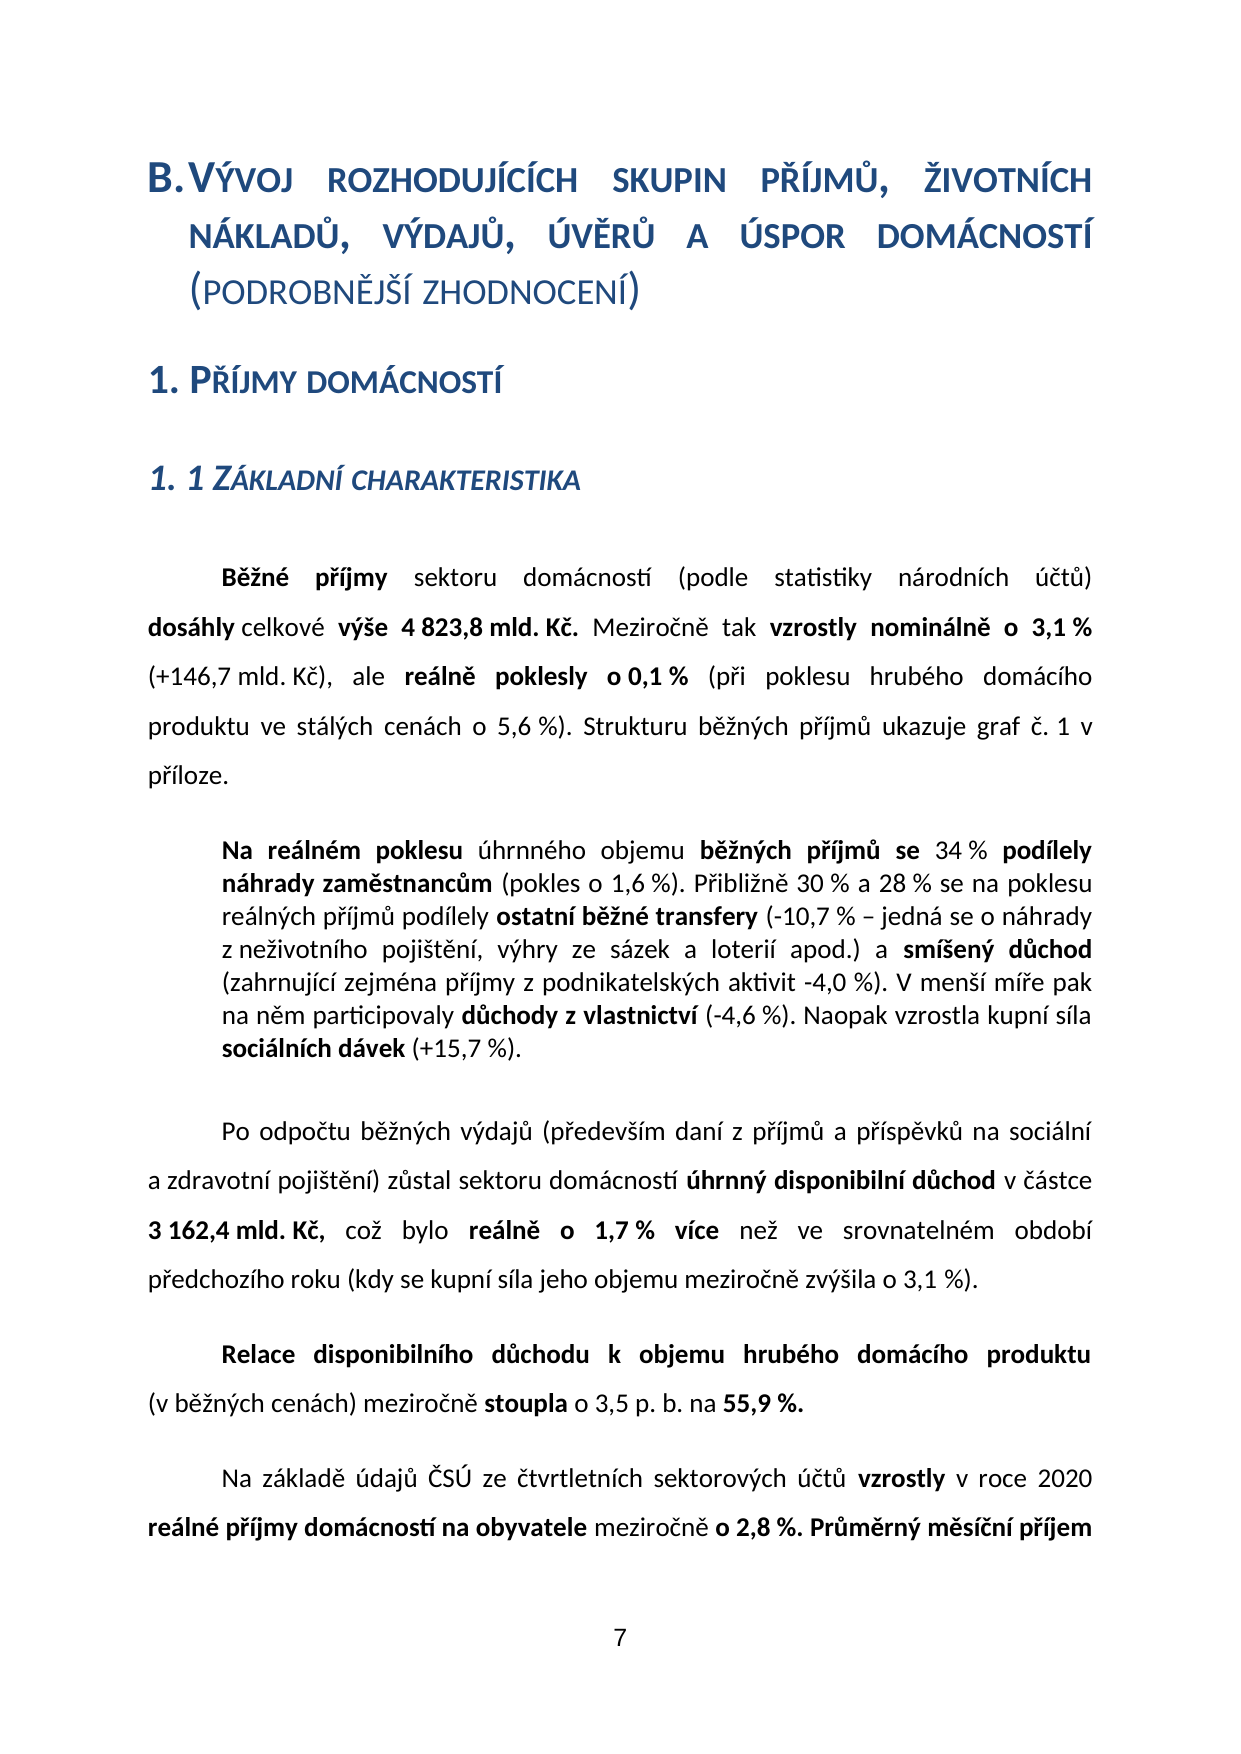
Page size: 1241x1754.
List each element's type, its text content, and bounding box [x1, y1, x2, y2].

text Po odpočtu běžných výdajů (především daní z příjmů a příspěvků na sociální a zdravotní pojištění) zůstal sektoru domácností úhrnný disponibilní důchod v částce 3 162,4 mld. Kč, což bylo reálně o 1,7 % více než ve srovnatelném období předchozího roku (kdy se kupní síla jeho objemu meziročně zvýšila o 3,1 %). [148, 1114, 1092, 1296]
subtitle Vývoj rozhodujících skupin příjmů, životních nákladů, výdajů, úvěrů a úspor domácností (podrobnější zhodnocení) [148, 148, 1092, 316]
text Relace disponibilního důchodu k objemu hrubého domácího produktu (v běžných cenách) meziročně stoupla o 3,5 p. b. na 55,9 %. [148, 1337, 1092, 1419]
text Běžné příjmy sektoru domácností (podle statistiky národních účtů) dosáhly celkové výše 4 823,8 mld. Kč. Meziročně tak vzrostly nominálně o 3,1 % (+146,7 mld. Kč), ale reálně poklesly o 0,1 % (při poklesu hrubého domácího produktu ve stálých cenách o 5,6 %). Strukturu běžných příjmů ukazuje graf č. 1 v příloze. [148, 561, 1092, 791]
text 1. 1 Základní charakteristika [148, 454, 1092, 500]
text 1. Příjmy domácností [148, 353, 1092, 404]
text Na reálném poklesu úhrnného objemu běžných příjmů se 34 % podílely náhrady zaměstnancům (pokles o 1,6 %). Přibližně 30 % a 28 % se na poklesu reálných příjmů podílely ostatní běžné transfery (-10,7 % – jedná se o náhrady z neživotního pojištění, výhry ze sázek a loterií apod.) a smíšený důchod (zahrnující zejména příjmy z podnikatelských aktivit -4,0 %). V menší míře pak na něm participovaly důchody z vlastnictví (-4,6 %). Naopak vzrostla kupní síla sociálních dávek (+15,7 %). [222, 833, 1092, 1064]
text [148, 1461, 1092, 1543]
